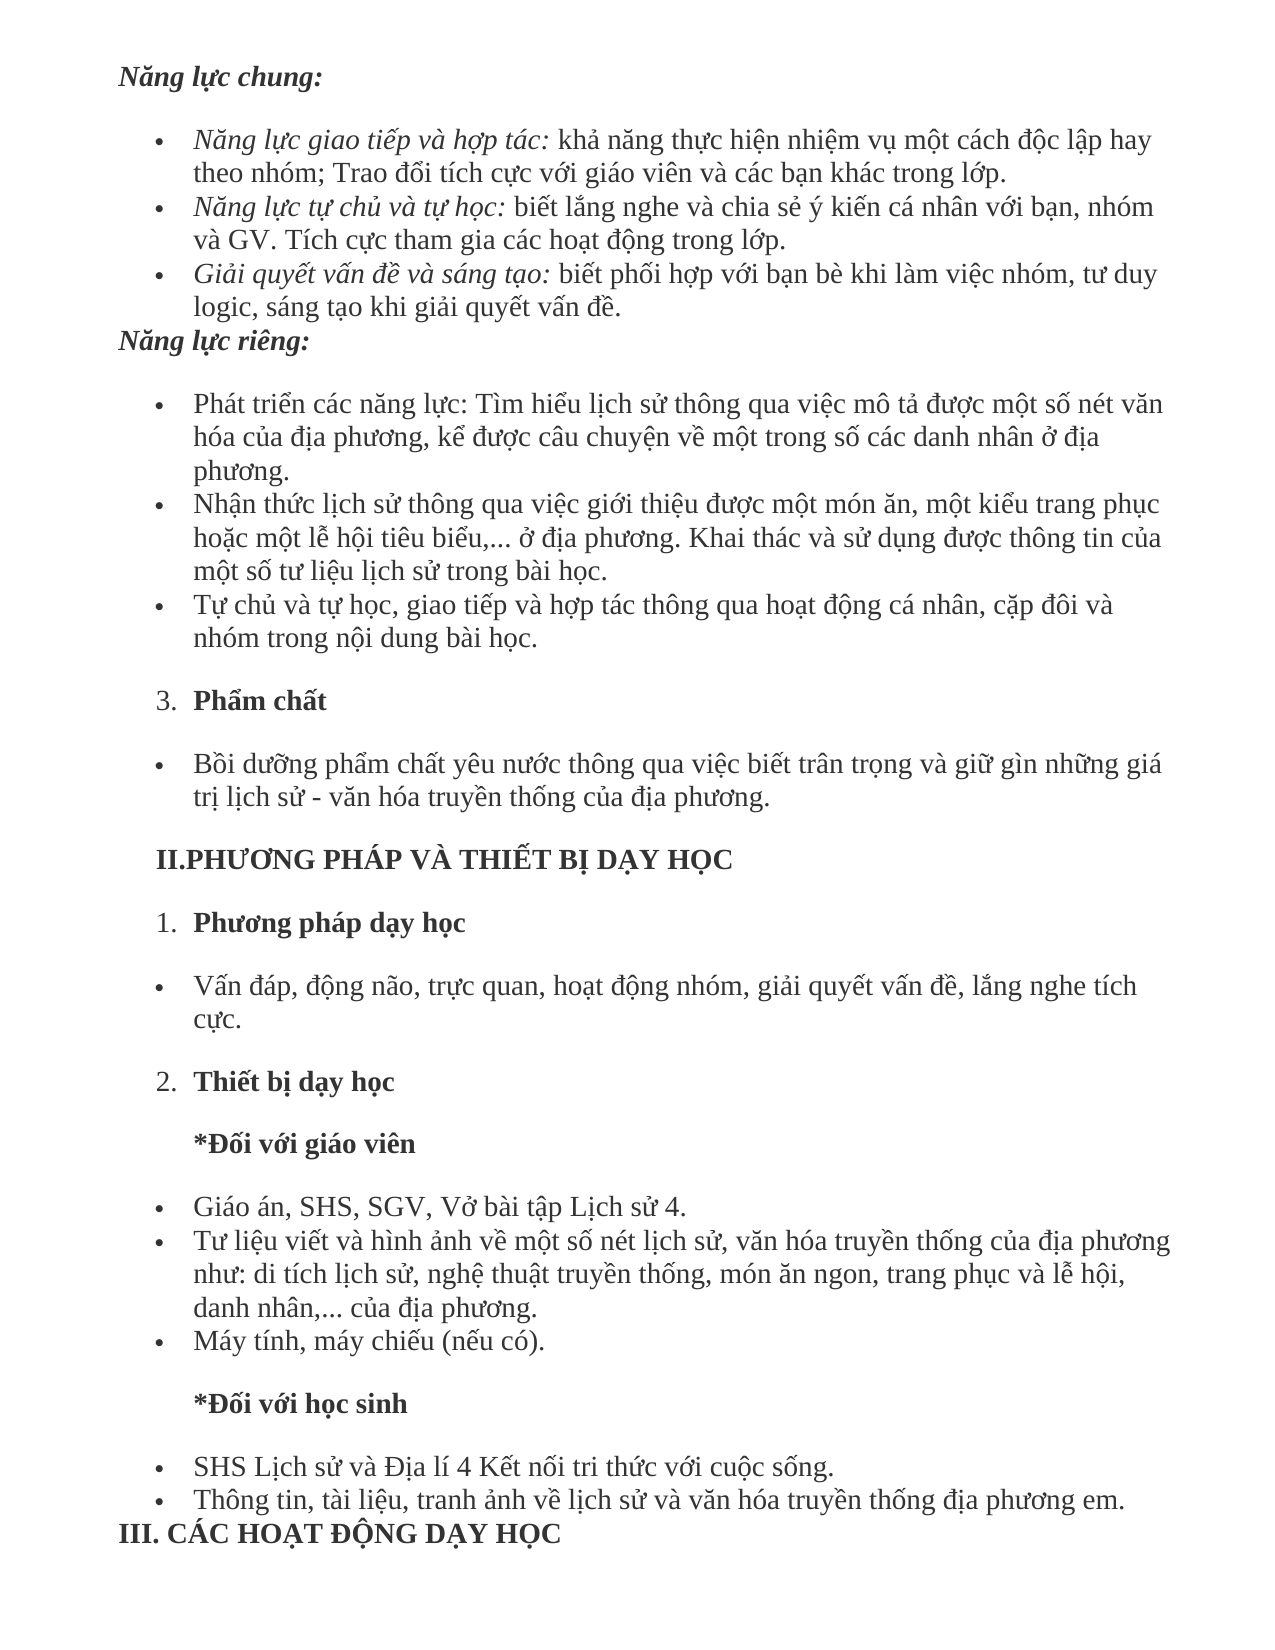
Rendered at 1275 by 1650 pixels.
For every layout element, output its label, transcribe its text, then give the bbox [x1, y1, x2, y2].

list Vấn đáp, động não, trực quan, hoạt động nhóm, giải quyết vấn đề, lắng nghe tích cực. [156, 968, 1186, 1035]
list Nhận thức lịch sử thông qua việc giới thiệu được một món ăn, một kiểu trang phục hoặc một lễ hội tiêu biểu,... ở địa phương. Khai thác và sử dụng được thông tin của một số tư liệu lịch sử trong bài học. [156, 486, 1186, 587]
text *Đối với giáo viên [193, 1127, 1186, 1160]
text III. CÁC HOẠT ĐỘNG DẠY HỌC [118, 1516, 1186, 1549]
list Thiết bị dạy học [156, 1064, 1186, 1097]
list Tự chủ và tự học, giao tiếp và hợp tác thông qua hoạt động cá nhân, cặp đôi và nhóm trong nội dung bài học. [156, 587, 1186, 654]
text *Đối với học sinh [193, 1386, 1186, 1420]
list Bồi dưỡng phẩm chất yêu nước thông qua việc biết trân trọng và giữ gìn những giá trị lịch sử - văn hóa truyền thống của địa phương. [156, 746, 1186, 813]
text Năng lực riêng: [118, 323, 1186, 357]
list Phương pháp dạy học [156, 905, 1186, 938]
list Phát triển các năng lực: Tìm hiểu lịch sử thông qua việc mô tả được một số nét văn hóa của địa phương, kể được câu chuyện về một trong số các danh nhân ở địa phương. [156, 386, 1186, 486]
list Máy tính, máy chiếu (nếu có). [156, 1323, 1186, 1357]
text II.PHƯƠNG PHÁP VÀ THIẾT BỊ DẠY HỌC [156, 842, 1186, 876]
list Thông tin, tài liệu, tranh ảnh về lịch sử và văn hóa truyền thống địa phương em. [156, 1482, 1186, 1516]
list Năng lực tự chủ và tự học: biết lắng nghe và chia sẻ ý kiến cá nhân với bạn, nhóm và GV. Tích cực tham gia các hoạt động trong lớp. [156, 189, 1186, 256]
text Năng lực chung: [118, 59, 1186, 93]
list Năng lực giao tiếp và hợp tác: khả năng thực hiện nhiệm vụ một cách độc lập hay theo nhóm; Trao đổi tích cực với giáo viên và các bạn khác trong lớp. [156, 122, 1186, 189]
list Giáo án, SHS, SGV, Vở bài tập Lịch sử 4. [156, 1189, 1186, 1223]
list Giải quyết vấn đề và sáng tạo: biết phối hợp với bạn bè khi làm việc nhóm, tư duy logic, sáng tạo khi giải quyết vấn đề. [156, 256, 1186, 323]
list Tư liệu viết và hình ảnh về một số nét lịch sử, văn hóa truyền thống của địa phương như: di tích lịch sử, nghệ thuật truyền thống, món ăn ngon, trang phục và lễ hội, danh nhân,... của địa phương. [156, 1223, 1186, 1323]
list SHS Lịch sử và Địa lí 4 Kết nối tri thức với cuộc sống. [156, 1449, 1186, 1482]
list Phẩm chất [156, 683, 1186, 717]
